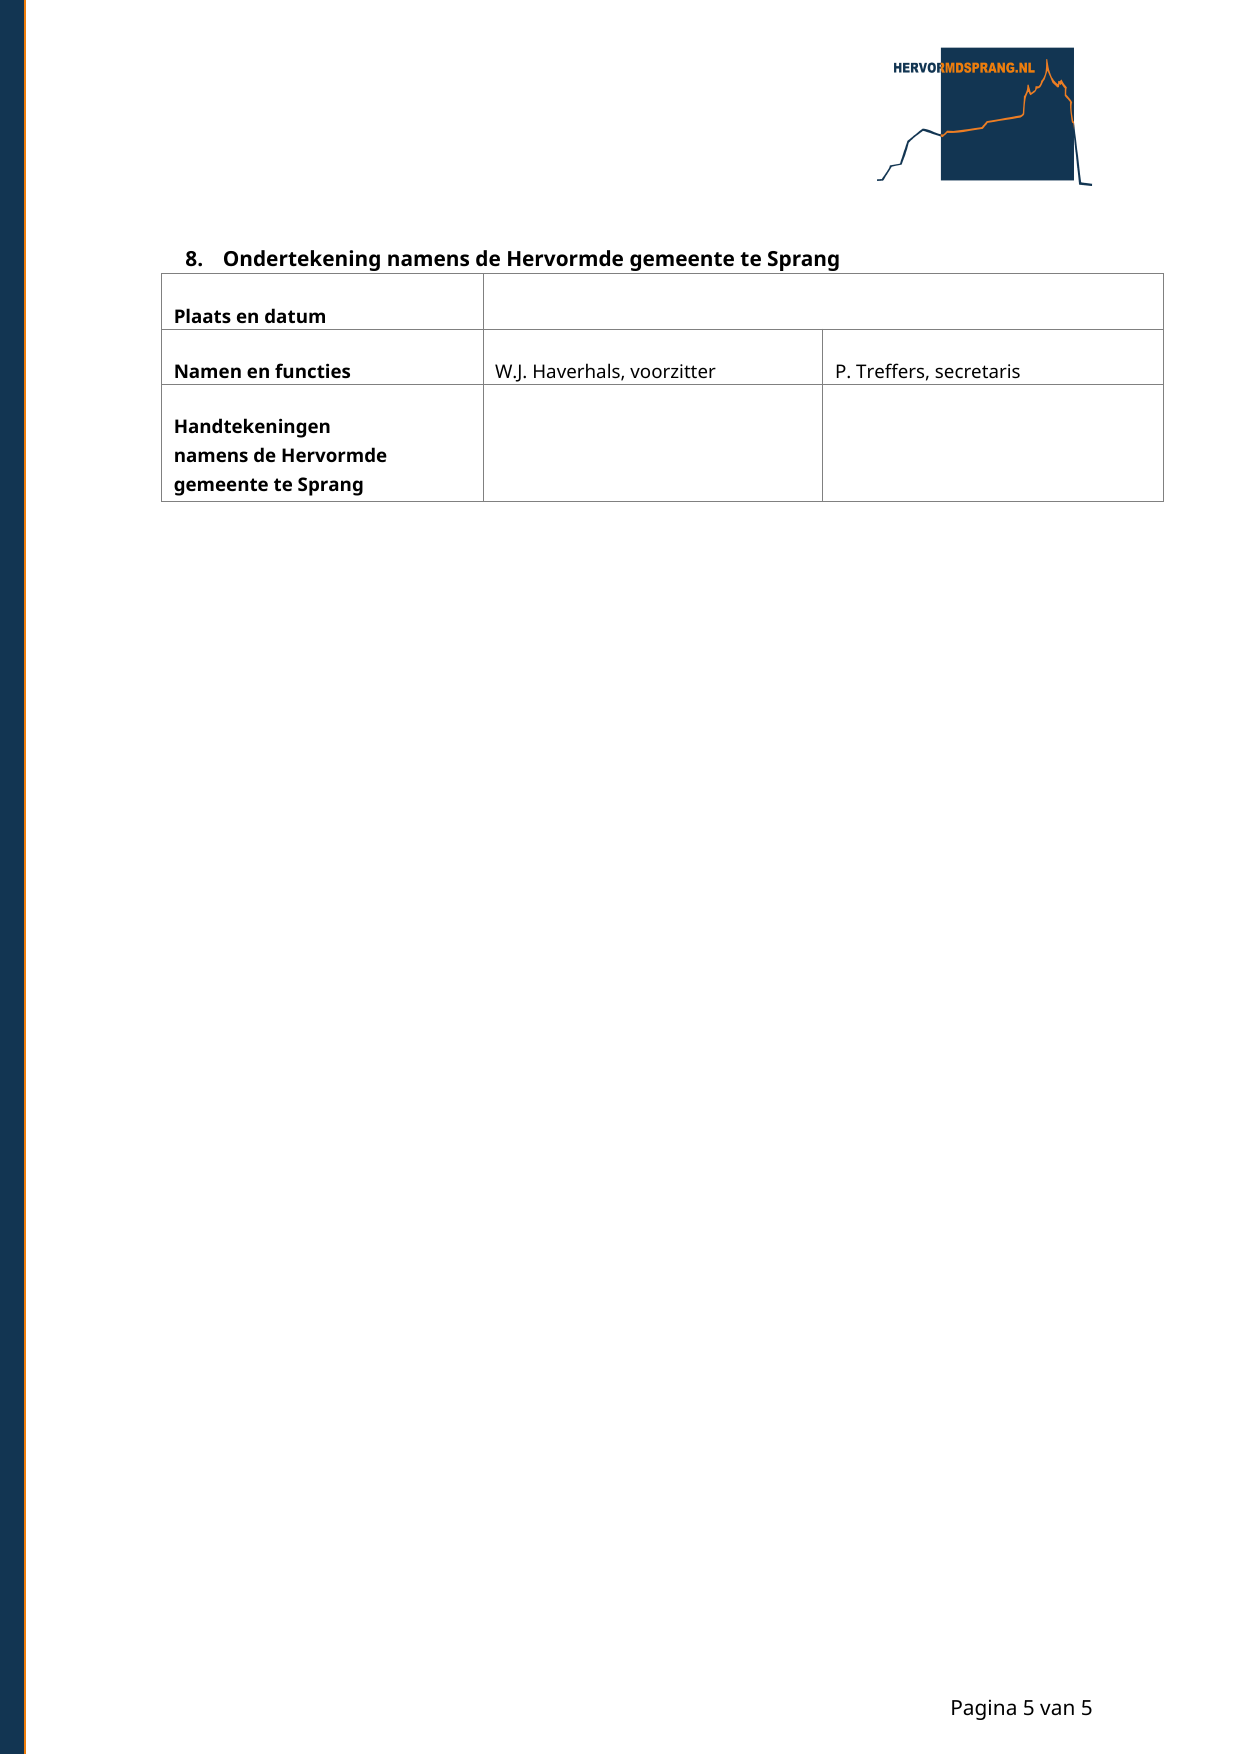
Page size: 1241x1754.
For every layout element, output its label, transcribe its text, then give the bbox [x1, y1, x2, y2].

table_cell P. Treffers, secretaris [823, 330, 1163, 384]
list Ondertekening namens de Hervormde gemeente te Sprang [185, 244, 1092, 273]
table_cell W.J. Haverhals, voorzitter [484, 330, 822, 384]
table_cell [823, 385, 1163, 501]
table_header [484, 274, 1163, 328]
table_cell Handtekeningen namens de Hervormde gemeente te Sprang [162, 385, 483, 501]
table_cell [484, 385, 822, 501]
picture [877, 47, 1093, 186]
table_header Plaats en datum [162, 274, 483, 328]
table_cell Namen en functies [162, 330, 483, 384]
